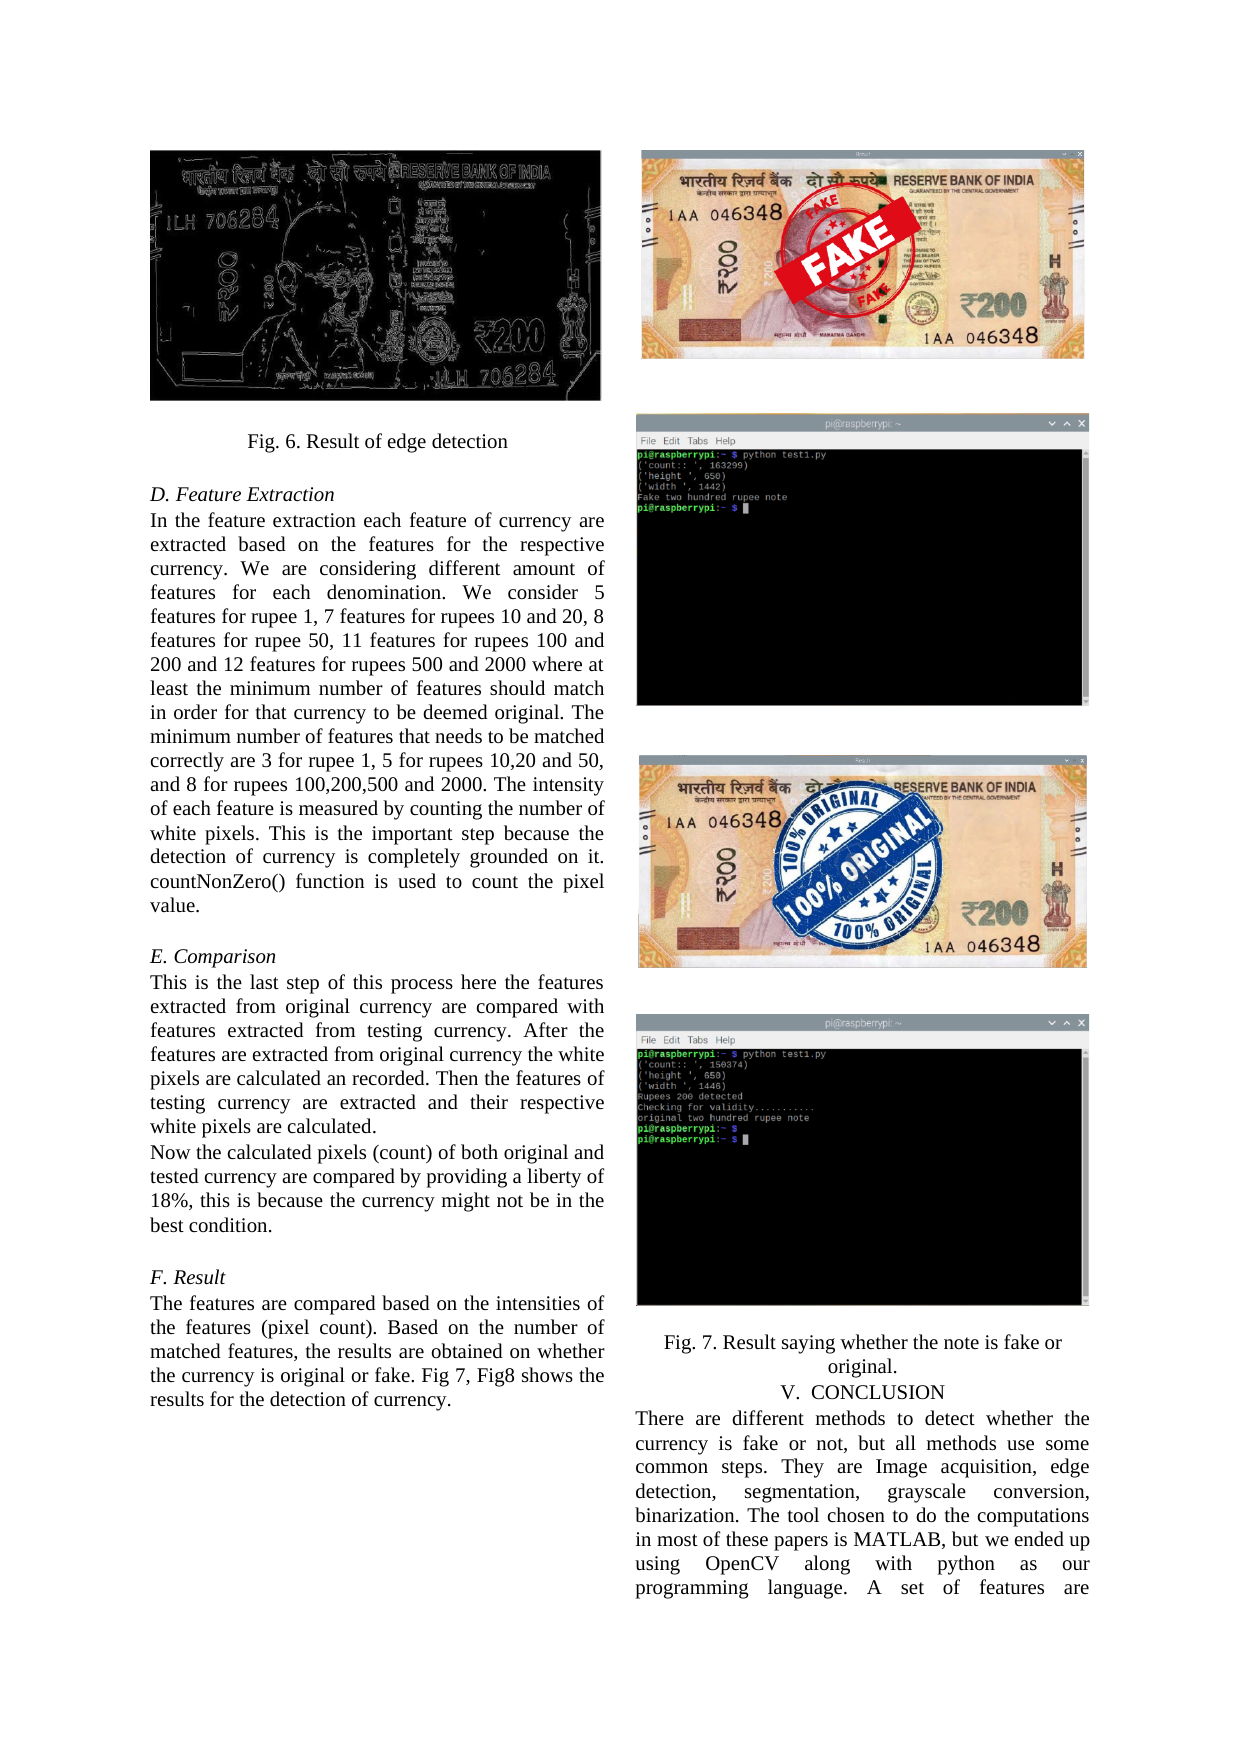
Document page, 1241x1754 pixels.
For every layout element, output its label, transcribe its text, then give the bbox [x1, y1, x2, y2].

picture [150, 150, 602, 401]
list Comparison [150, 944, 605, 968]
list Feature Extraction [150, 481, 605, 506]
text This is the last step of this process here the features extracted from original currency are compared with features extracted from testing currency. After the features are extracted from original currency the white pixels are calculated an recorded. Then the features of testing currency are extracted and their respective white pixels are calculated. [150, 970, 605, 1138]
text The features are compared based on the intensities of the features (pixel count). Based on the number of matched features, the results are obtained on whether the currency is original or fake. Fig 7, Fig8 shows the results for the detection of currency. [150, 1291, 605, 1411]
picture [636, 1014, 1090, 1306]
picture [641, 150, 1085, 359]
text Now the calculated pixels (count) of both original and tested currency are compared by providing a liberty of 18%, this is because the currency might not be in the best condition. [150, 1140, 605, 1237]
picture [636, 413, 1090, 706]
text Fig. 7. Result saying whether the note is fake or original. [635, 1330, 1090, 1378]
text V. CONCLUSION [635, 1380, 1090, 1404]
list Result [150, 1265, 605, 1289]
text In the feature extraction each feature of currency are extracted based on the features for the respective currency. We are considering different amount of features for each denomination. We consider 5 features for rupee 1, 7 features for rupees 10 and 20, 8 features for rupee 50, 11 features for rupees 100 and 200 and 12 features for rupees 500 and 2000 where at least the minimum number of features should match in order for that currency to be deemed original. The minimum number of features that needs to be matched correctly are 3 for rupee 1, 5 for rupees 10,20 and 50, and 8 for rupees 100,200,500 and 2000. The intensity of each feature is measured by counting the number of white pixels. This is the important step because the detection of currency is completely grounded on it. countNonZero() function is used to count the pixel value. [150, 508, 605, 917]
picture [638, 755, 1087, 968]
text Fig. 6. Result of edge detection [150, 429, 605, 453]
